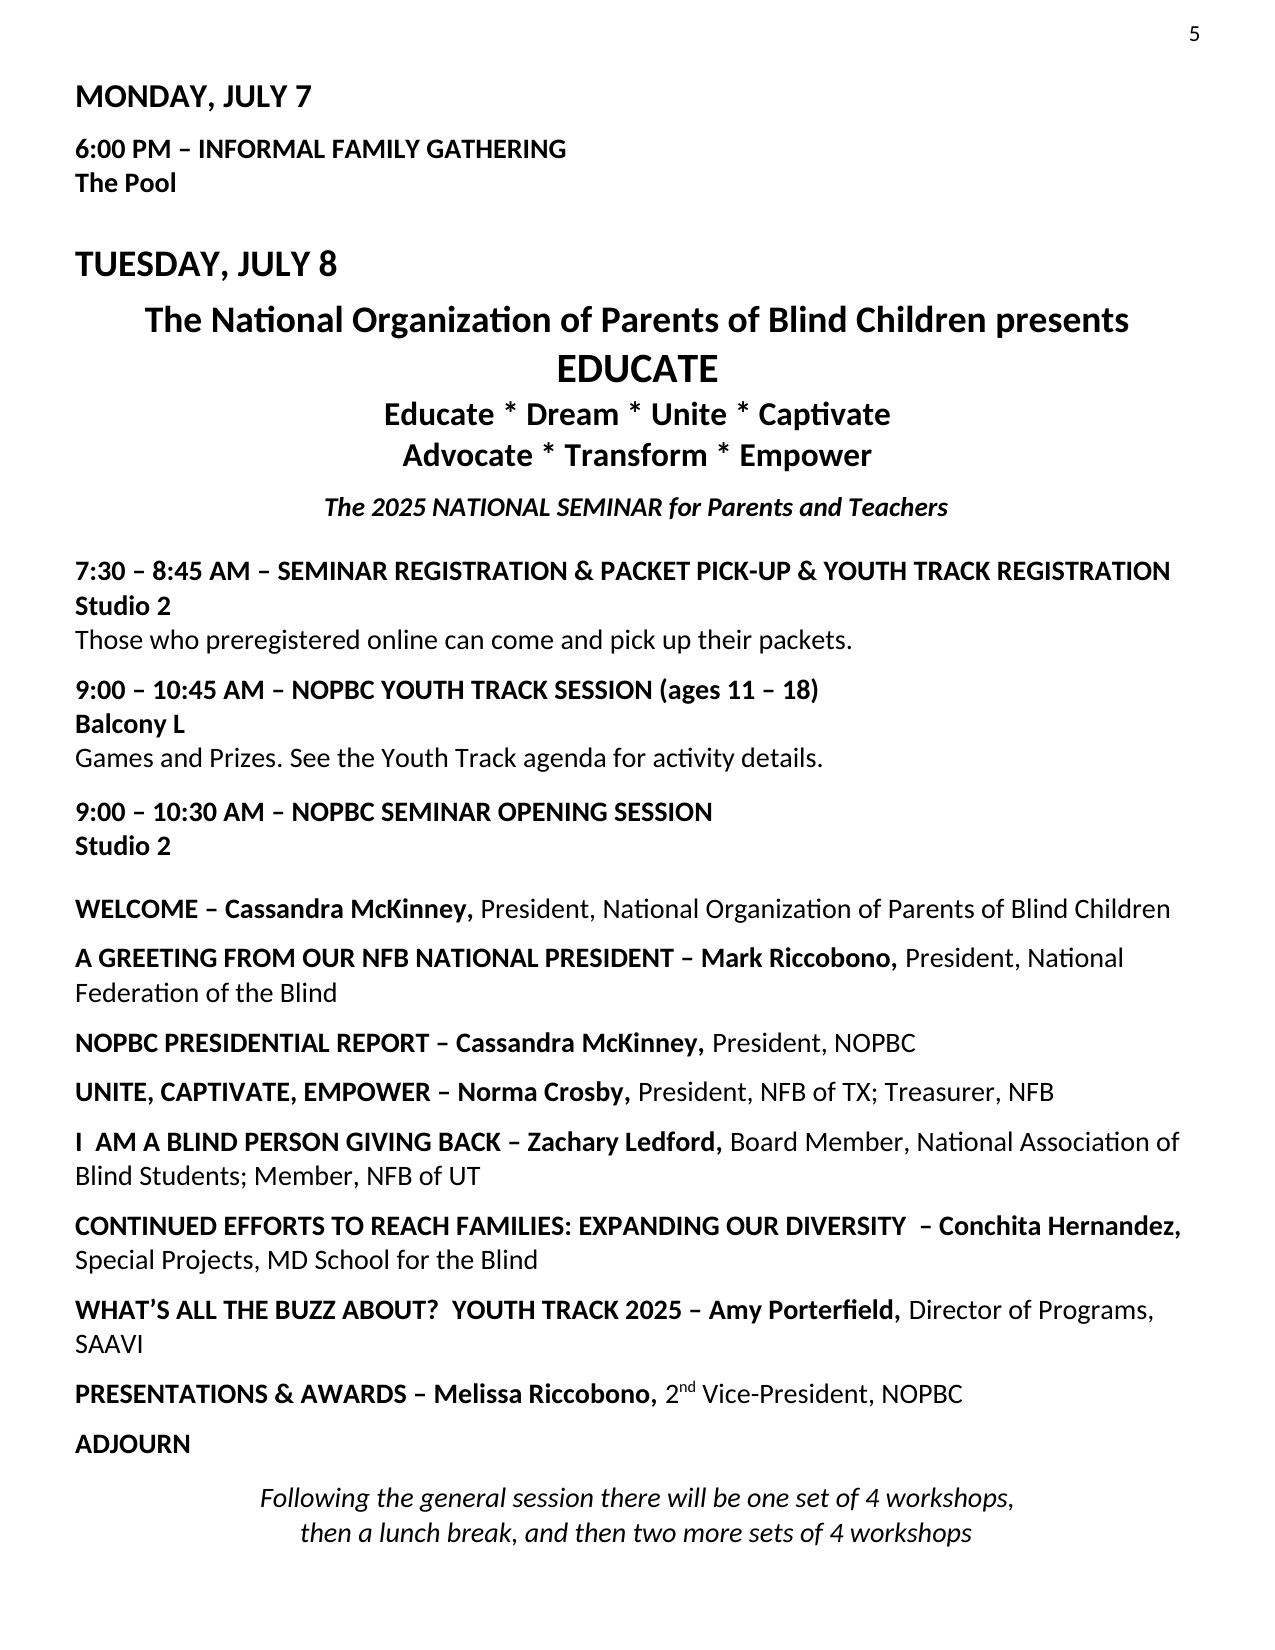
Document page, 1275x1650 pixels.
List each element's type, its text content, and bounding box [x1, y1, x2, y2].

text CONTINUED EFFORTS TO REACH FAMILIES: EXPANDING OUR DIVERSITY – Conchita Hernandez, Special Projects, MD School for the Blind [75, 1208, 1200, 1277]
text EDUCATE [75, 342, 1200, 393]
text NOPBC PRESIDENTIAL REPORT – Cassandra McKinney, President, NOPBC [75, 1024, 1200, 1059]
text then a lunch break, and then two more sets of 4 workshops [75, 1515, 1200, 1549]
text MONDAY, JULY 7 [75, 75, 1200, 116]
text WELCOME – Cassandra McKinney, President, National Organization of Parents of Blind Children [75, 891, 1200, 925]
text Games and Prizes. See the Youth Track agenda for activity details. [75, 741, 1200, 775]
text I AM A BLIND PERSON GIVING BACK – Zachary Ledford, Board Member, National Association of Blind Students; Member, NFB of UT [75, 1124, 1200, 1193]
text 9:00 – 10:45 AM – NOPBC YOUTH TRACK SESSION (ages 11 – 18) [75, 672, 1200, 706]
text Those who preregistered online can come and pick up their packets. [75, 622, 1200, 656]
text WHAT’S ALL THE BUZZ ABOUT? YOUTH TRACK 2025 – Amy Porterfield, Director of Programs, SAAVI [75, 1292, 1200, 1361]
text 6:00 PM – INFORMAL FAMILY GATHERING [75, 131, 1200, 165]
text PRESENTATIONS & AWARDS – Melissa Riccobono, 2nd Vice-President, NOPBC [75, 1376, 1200, 1411]
text The Pool [75, 165, 1200, 199]
text Educate * Dream * Unite * Captivate Advocate * Transform * Empower [75, 393, 1200, 474]
text TUESDAY, JULY 8 [75, 240, 1200, 286]
text Following the general session there will be one set of 4 workshops, [75, 1481, 1200, 1515]
text The 2025 NATIONAL SEMINAR for Parents and Teachers [75, 490, 1200, 523]
text The National Organization of Parents of Blind Children presents [75, 296, 1200, 342]
text ADJOURN [75, 1426, 1200, 1460]
text A GREETING FROM OUR NFB NATIONAL PRESIDENT – Mark Riccobono, President, National Federation of the Blind [75, 941, 1200, 1009]
text Studio 2 [75, 828, 1200, 863]
text 9:00 – 10:30 AM – NOPBC SEMINAR OPENING SESSION [75, 794, 1200, 828]
text Balcony L [75, 706, 1200, 741]
text 7:30 – 8:45 AM – SEMINAR REGISTRATION & PACKET PICK-UP & YOUTH TRACK REGISTRATION [75, 553, 1200, 588]
text UNITE, CAPTIVATE, EMPOWER – Norma Crosby, President, NFB of TX; Treasurer, NFB [75, 1074, 1200, 1109]
text Studio 2 [75, 588, 1200, 622]
